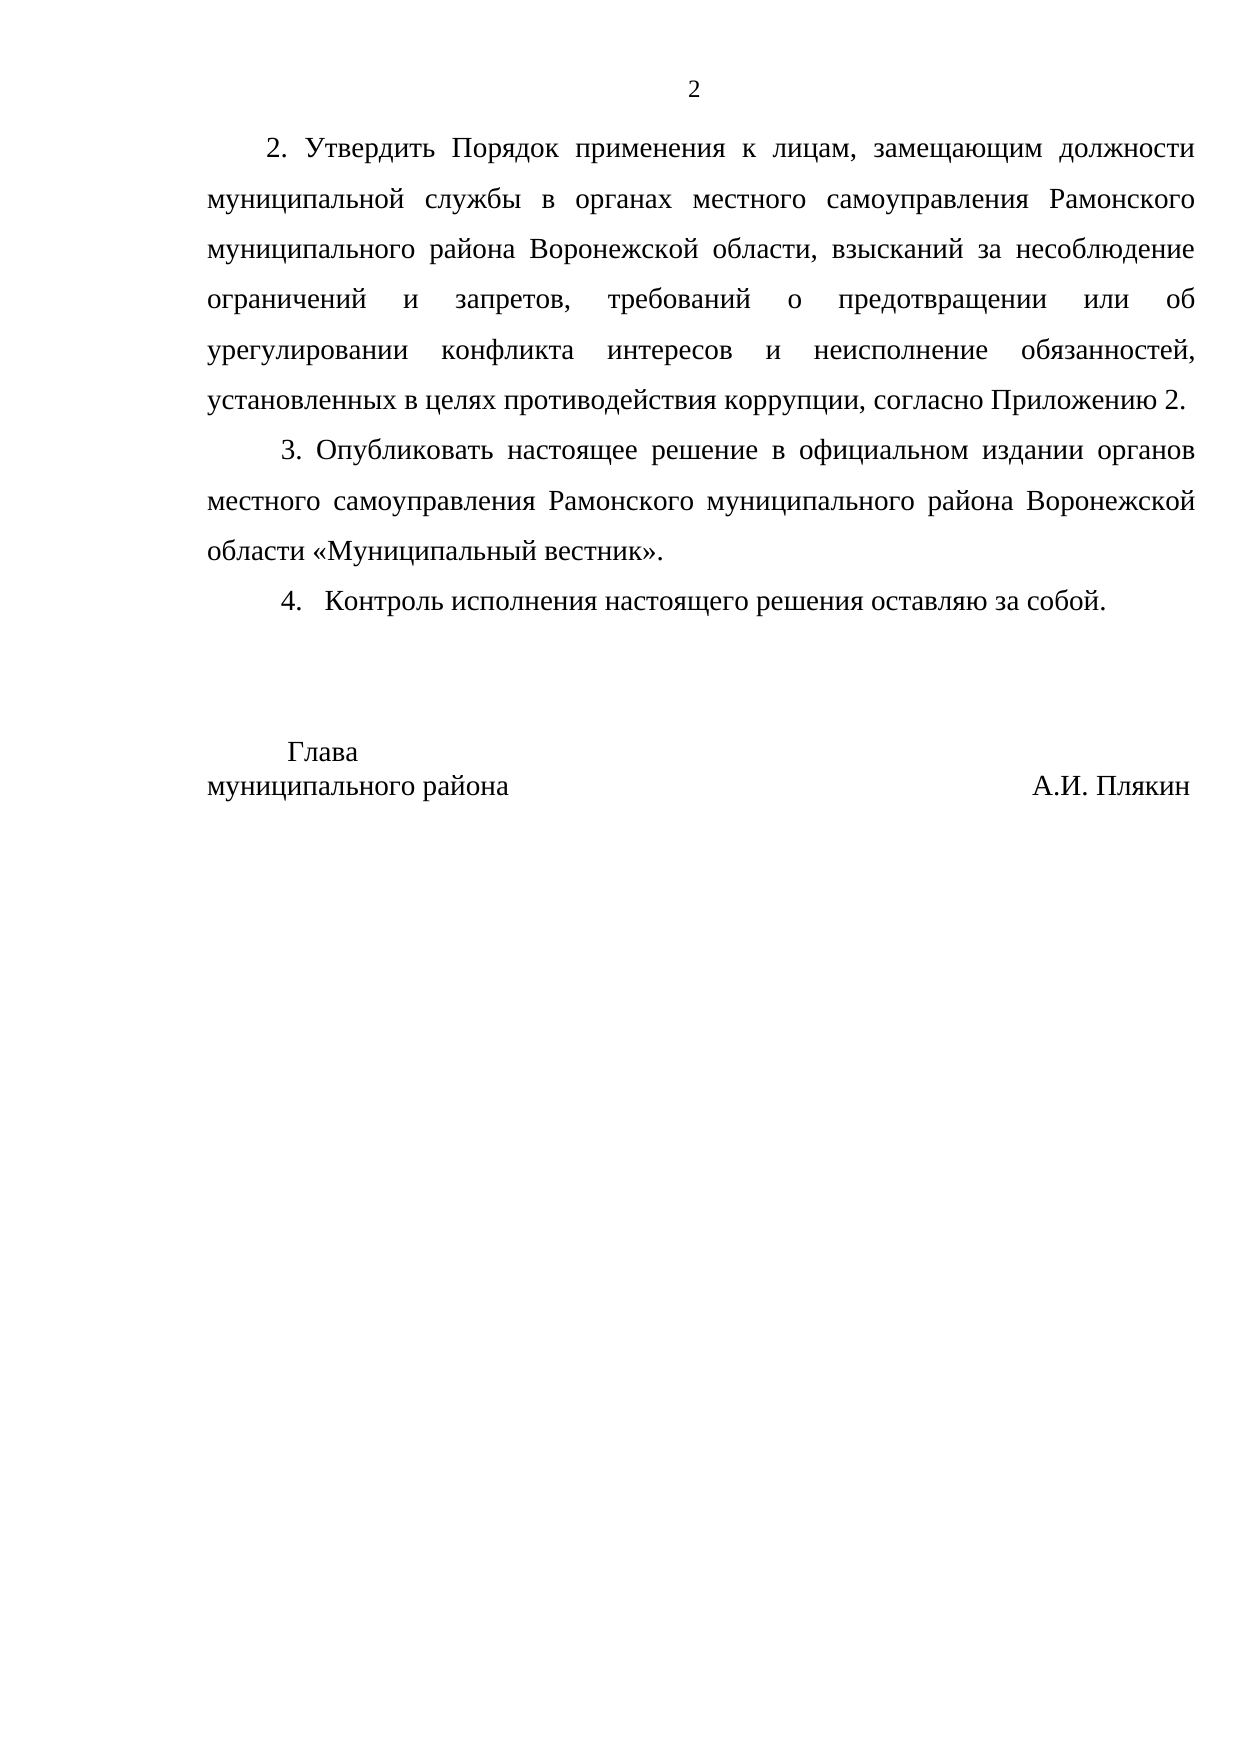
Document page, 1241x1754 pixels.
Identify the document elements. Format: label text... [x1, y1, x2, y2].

text муниципального района А.И. Плякин [207, 768, 1196, 801]
text 3. Опубликовать настоящее решение в официальном издании органов местного самоуправления Рамонского муниципального района Воронежской области «Муниципальный вестник». [207, 432, 1196, 567]
text Глава [207, 734, 1196, 768]
text 2. Утвердить Порядок применения к лицам, замещающим должности муниципальной службы в органах местного самоуправления Рамонского муниципального района Воронежской области, взысканий за несоблюдение ограничений и запретов, требований о предотвращении или об урегулировании конфликта интересов и неисполнение обязанностей, установленных в целях противодействия коррупции, согласно Приложению 2. [207, 131, 1196, 416]
text 4. Контроль исполнения настоящего решения оставляю за собой. [207, 583, 1196, 617]
